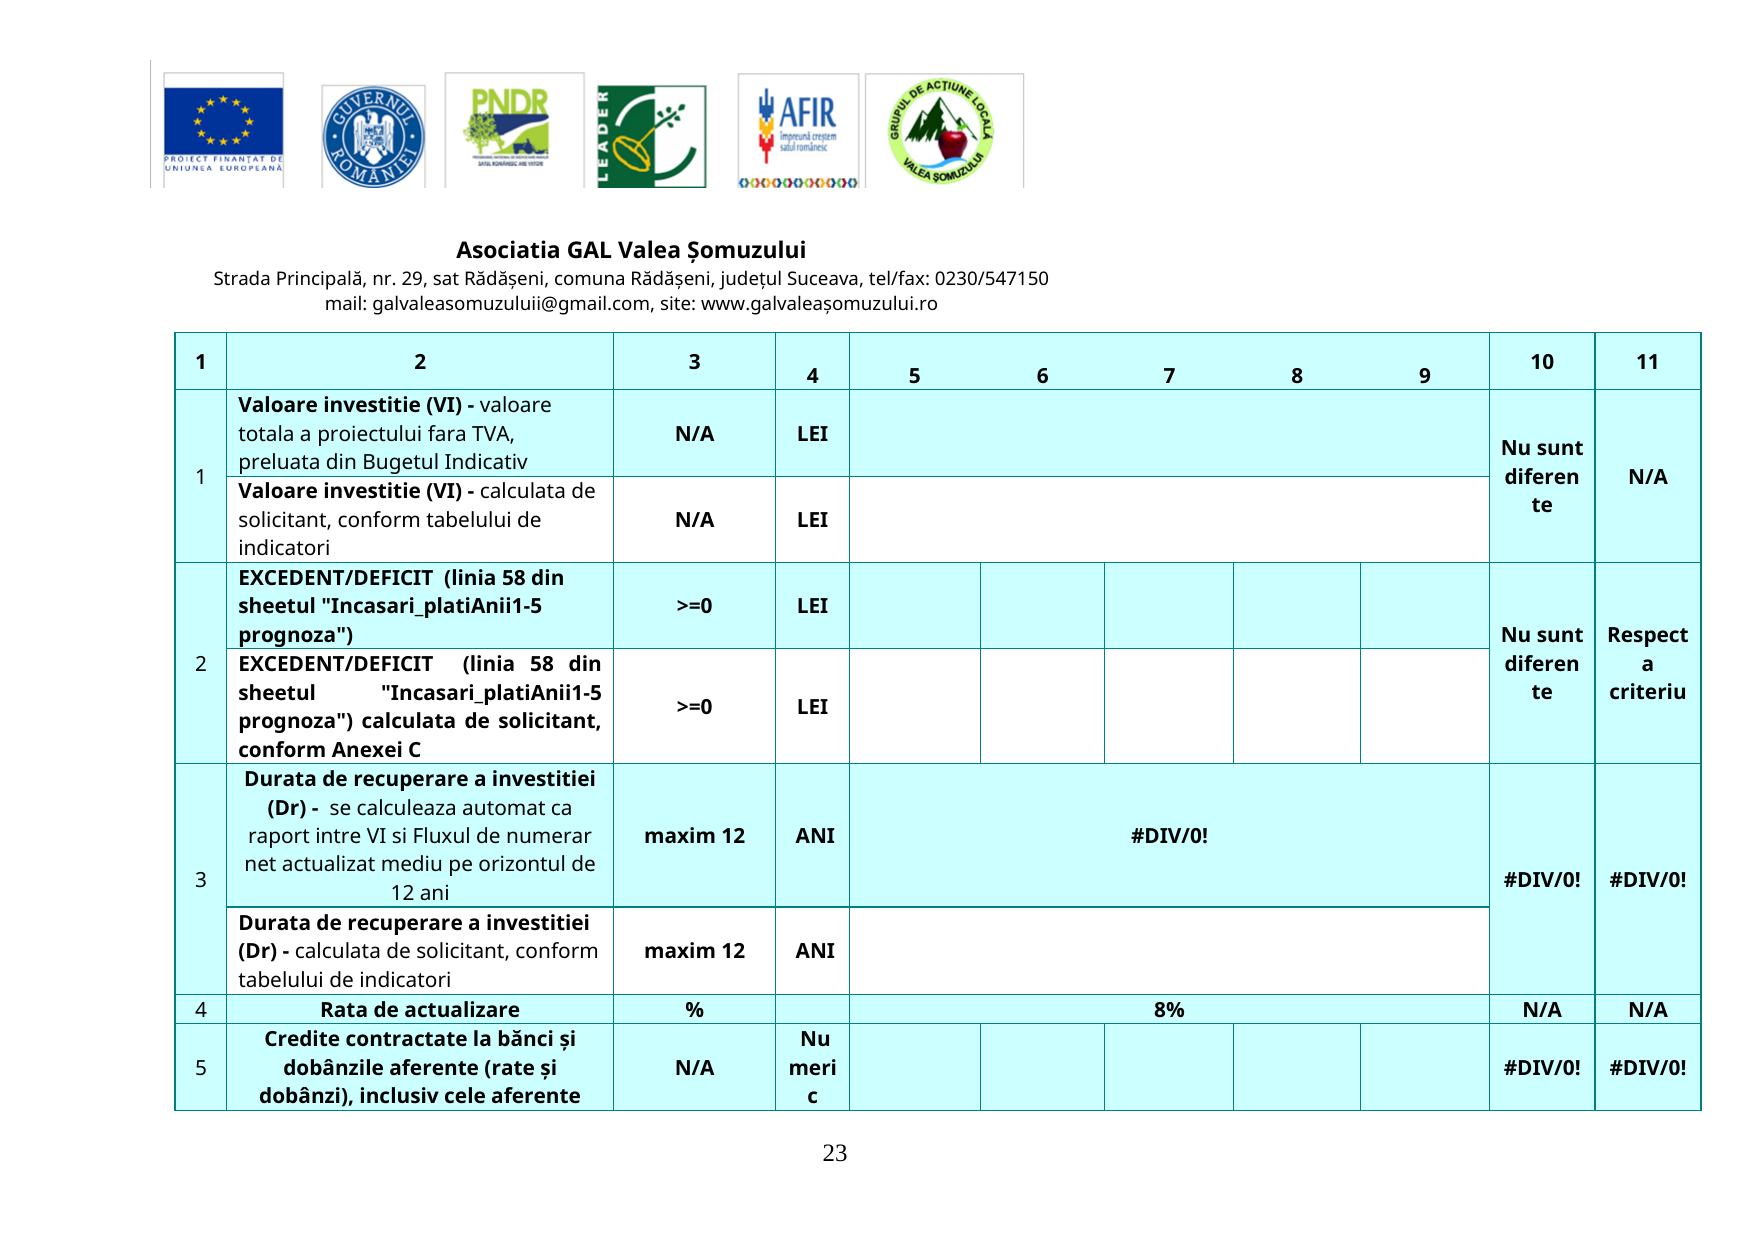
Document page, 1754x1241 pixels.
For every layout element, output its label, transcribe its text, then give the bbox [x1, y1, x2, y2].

table_cell Valoare investitie (VI) - calculata de solicitant, conform tabelului de indicatori [227, 477, 613, 562]
table_cell 1 [176, 390, 226, 562]
table_cell Durata de recuperare a investitiei (Dr) - se calculeaza automat ca raport intre VI si Fluxul de numerar net actualizat mediu pe orizontul de 12 ani [227, 764, 613, 906]
table_cell Rata de actualizare [227, 995, 613, 1023]
table_cell N/A [1490, 995, 1594, 1023]
table_cell Nu sunt diferente [1490, 390, 1594, 562]
table_cell [981, 1024, 1104, 1110]
table_cell 8% [850, 995, 1489, 1023]
table_cell [1234, 563, 1360, 648]
table_cell [850, 649, 980, 763]
table_cell #DIV/0! [850, 764, 1489, 906]
table_cell [850, 563, 980, 648]
table_cell Numeric [776, 1024, 849, 1110]
table_cell >=0 [614, 649, 775, 763]
table_cell 4 [776, 333, 849, 389]
table_cell #DIV/0! [1596, 764, 1700, 994]
table_cell LEI [776, 563, 849, 648]
table_cell 3 [614, 333, 775, 389]
table_cell ANI [776, 908, 849, 994]
table_cell LEI [776, 649, 849, 763]
table_cell LEI [776, 390, 849, 476]
table_cell Respecta criteriu [1596, 563, 1700, 763]
table_cell LEI [776, 477, 849, 562]
table_cell ANI [776, 764, 849, 906]
table_cell 11 [1596, 333, 1700, 389]
table_cell 5 [850, 333, 980, 389]
table_cell [1105, 563, 1233, 648]
table_cell N/A [614, 477, 775, 562]
table_cell Valoare investitie (VI) - valoare totala a proiectului fara TVA, preluata din Bugetul Indicativ [227, 390, 613, 476]
table_cell #DIV/0! [1490, 764, 1594, 994]
table_cell maxim 12 [614, 764, 775, 906]
table_cell 2 [227, 333, 613, 389]
table_cell #DIV/0! [1596, 1024, 1700, 1110]
table_cell 3 [176, 764, 226, 994]
table_cell [981, 649, 1104, 763]
table_cell N/A [614, 390, 775, 476]
table_cell 7 [1105, 333, 1234, 389]
table_cell EXCEDENT/DEFICIT (linia 58 din sheetul "Incasari_platiAnii1-5 prognoza") calculata de solicitant, conform Anexei C [227, 649, 613, 763]
table_cell [850, 1024, 980, 1110]
table_cell EXCEDENT/DEFICIT (linia 58 din sheetul "Incasari_platiAnii1-5 prognoza") [227, 563, 613, 648]
table_cell 2 [176, 563, 226, 763]
table_cell 5 [176, 1024, 226, 1110]
table_cell [1105, 649, 1233, 763]
table_cell [1234, 649, 1360, 763]
table_cell 1 [176, 333, 226, 389]
table_cell N/A [1596, 390, 1700, 562]
table_cell [981, 563, 1104, 648]
table_cell 4 [176, 995, 226, 1023]
table_cell 9 [1360, 333, 1489, 389]
table_cell N/A [614, 1024, 775, 1110]
table_cell [1361, 649, 1489, 763]
table_cell 6 [980, 333, 1105, 389]
table_cell 8 [1234, 333, 1360, 389]
table_cell Nu sunt diferente [1490, 563, 1594, 763]
table_cell [850, 908, 1489, 994]
table_cell maxim 12 [614, 908, 775, 994]
table_cell 10 [1490, 333, 1594, 389]
table_cell Durata de recuperare a investitiei (Dr) - calculata de solicitant, conform tabelului de indicatori [227, 908, 613, 994]
table_cell [850, 477, 1489, 562]
picture [150, 60, 1028, 188]
table_cell >=0 [614, 563, 775, 648]
table_cell [1361, 563, 1489, 648]
table_cell [776, 995, 849, 1023]
table_cell [1234, 1024, 1360, 1110]
table_cell N/A [1596, 995, 1700, 1023]
table_cell [850, 390, 1489, 476]
table_cell [1105, 1024, 1233, 1110]
table_cell % [614, 995, 775, 1023]
table_cell #DIV/0! [1490, 1024, 1594, 1110]
table_cell [1361, 1024, 1489, 1110]
